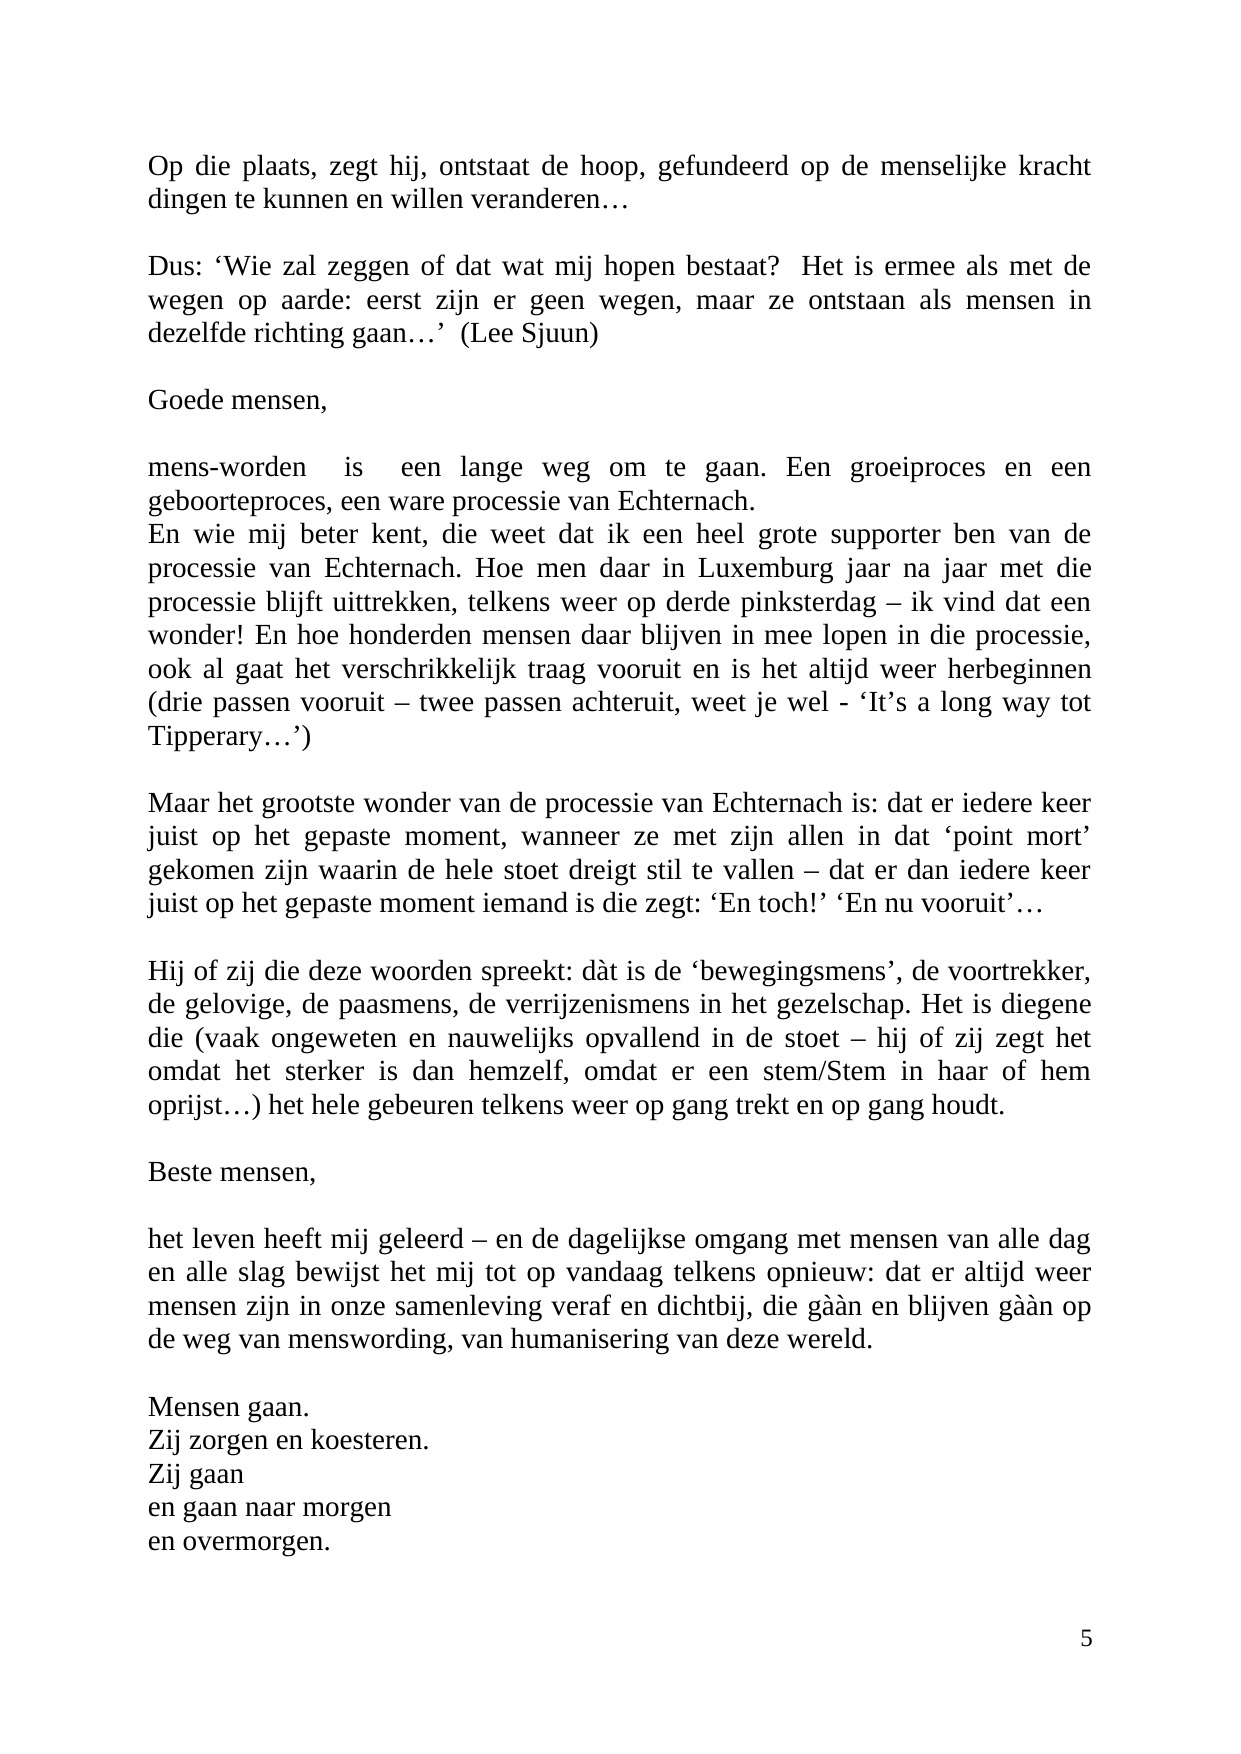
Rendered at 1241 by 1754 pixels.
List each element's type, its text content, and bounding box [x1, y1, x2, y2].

text mens-worden is een lange weg om te gaan. Een groeiproces en een geboorteproces, een ware processie van Echternach. [148, 449, 1093, 517]
text Zij zorgen en koesteren. [148, 1422, 1093, 1456]
text Zij gaan [148, 1456, 1093, 1489]
text Dus: ‘Wie zal zeggen of dat wat mij hopen bestaat? Het is ermee als met de wegen op aarde: eerst zijn er geen wegen, maar ze ontstaan als mensen in dezelfde richting gaan…’ (Lee Sjuun) [148, 248, 1093, 349]
text en overmorgen. [148, 1523, 1093, 1556]
text En wie mij beter kent, die weet dat ik een heel grote supporter ben van de processie van Echternach. Hoe men daar in Luxemburg jaar na jaar met die processie blijft uittrekken, telkens weer op derde pinksterdag – ik vind dat een wonder! En hoe honderden mensen daar blijven in mee lopen in die processie, ook al gaat het verschrikkelijk traag vooruit en is het altijd weer herbeginnen (drie passen vooruit – twee passen achteruit, weet je wel - ‘It’s a long way tot Tipperary…’) [148, 517, 1093, 751]
text Goede mensen, [148, 382, 1093, 416]
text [148, 148, 1093, 215]
text Beste mensen, [148, 1154, 1093, 1187]
text Maar het grootste wonder van de processie van Echternach is: dat er iedere keer juist op het gepaste moment, wanneer ze met zijn allen in dat ‘point mort’ gekomen zijn waarin de hele stoet dreigt stil te vallen – dat er dan iedere keer juist op het gepaste moment iemand is die zegt: ‘En toch!’ ‘En nu vooruit’… [148, 785, 1093, 919]
text en gaan naar morgen [148, 1489, 1093, 1523]
text Mensen gaan. [148, 1389, 1093, 1422]
text Hij of zij die deze woorden spreekt: dàt is de ‘bewegingsmens’, de voortrekker, de gelovige, de paasmens, de verrijzenismens in het gezelschap. Het is diegene die (vaak ongeweten en nauwelijks opvallend in de stoet – hij of zij zegt het omdat het sterker is dan hemzelf, omdat er een stem/Stem in haar of hem oprijst…) het hele gebeuren telkens weer op gang trekt en op gang houdt. [148, 953, 1093, 1120]
text het leven heeft mij geleerd – en de dagelijkse omgang met mensen van alle dag en alle slag bewijst het mij tot op vandaag telkens opnieuw: dat er altijd weer mensen zijn in onze samenleving veraf en dichtbij, die gààn en blijven gààn op de weg van menswording, van humanisering van deze wereld. [148, 1221, 1093, 1355]
